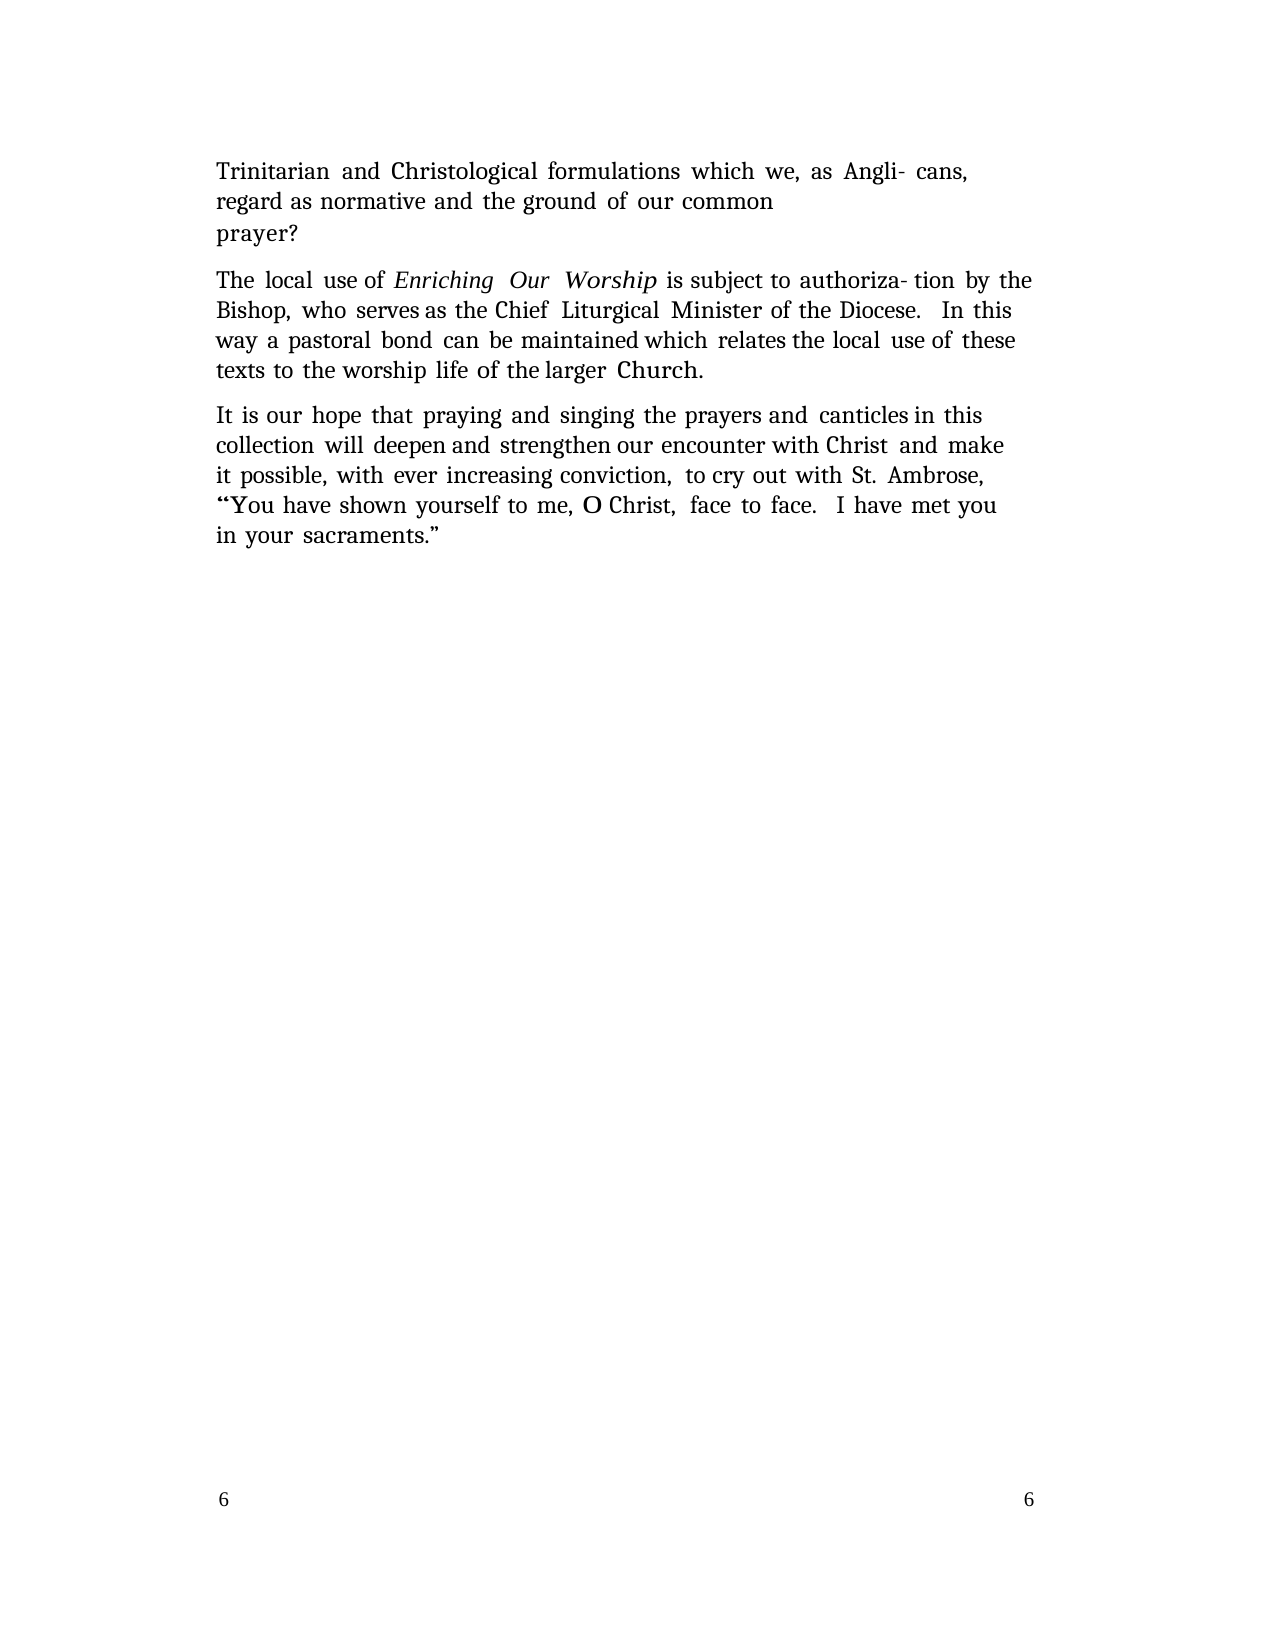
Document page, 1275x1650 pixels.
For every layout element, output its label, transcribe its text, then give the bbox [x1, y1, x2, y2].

text prayer? [216, 217, 1096, 248]
text It is our hope that praying and singing the prayers and canticles in this collection will deepen and strengthen our encounter with Christ and make it possible, with ever increasing conviction, to cry out with St. Ambrose, “You have shown yourself to me, O Christ, face to face. I have met you in your sacraments.” [216, 401, 1025, 549]
text Trinitarian and Christological formulations which we, as Angli- cans, regard as normative and the ground of our common [216, 157, 1023, 216]
text The local use of Enriching Our Worship is subject to authoriza- tion by the Bishop, who serves as the Chief Liturgical Minister of the Diocese. In this way a pastoral bond can be maintained which relates the local use of these texts to the worship life of the larger Church. [216, 265, 1043, 384]
